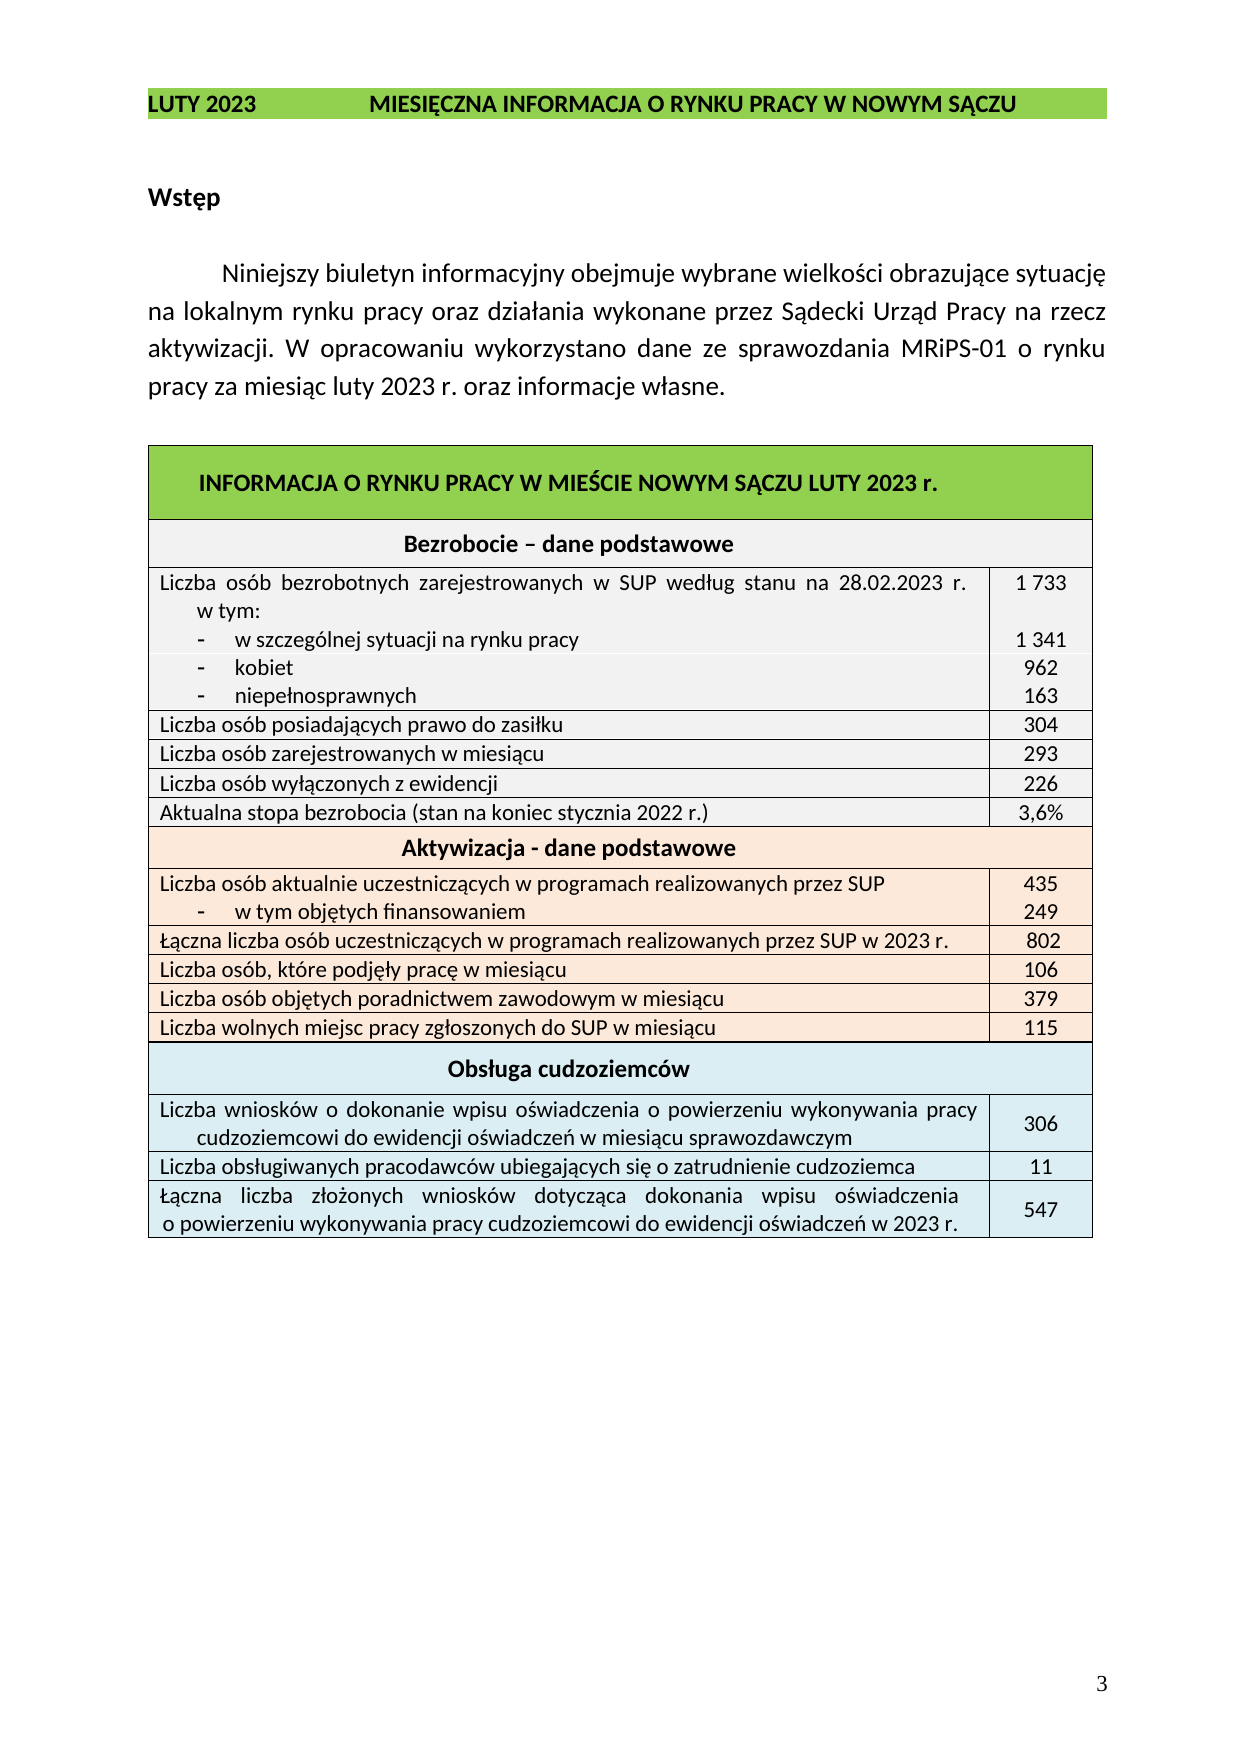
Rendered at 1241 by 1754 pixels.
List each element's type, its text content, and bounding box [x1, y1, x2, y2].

table_cell Liczba osób wyłączonych z ewidencji [149, 769, 989, 797]
table_cell 962 [990, 654, 1092, 681]
table_cell niepełnosprawnych [149, 681, 989, 709]
table_cell 435 [990, 869, 1092, 897]
table_cell 106 [990, 955, 1092, 983]
table_cell Obsługa cudzoziemców [149, 1043, 989, 1094]
table_cell Aktualna stopa bezrobocia (stan na koniec stycznia 2022 r.) [149, 798, 989, 826]
table_cell 249 [990, 897, 1092, 925]
table_cell Liczba osób zarejestrowanych w miesiącu [149, 740, 989, 768]
text Niniejszy biuletyn informacyjny obejmuje wybrane wielkości obrazujące sytuację na lokalnym rynku pracy oraz działania wykonane przez Sądecki Urząd Pracy na rzecz aktywizacji. W opracowaniu wykorzystano dane ze sprawozdania MRiPS-01 o rynku pracy za miesiąc luty 2023 r. oraz informacje własne. [148, 256, 1107, 403]
table_cell 802 [990, 926, 1092, 954]
table_cell Liczba osób aktualnie uczestniczących w programach realizowanych przez SUP [149, 869, 989, 897]
table_cell Liczba wniosków o dokonanie wpisu oświadczenia o powierzeniu wykonywania pracy cudzoziemcowi do ewidencji oświadczeń w miesiącu sprawozdawczym [149, 1095, 989, 1151]
table_cell 306 [990, 1095, 1092, 1151]
table_cell [989, 520, 1092, 567]
table_cell w tym objętych finansowaniem [149, 897, 989, 925]
table_cell Bezrobocie – dane podstawowe [149, 520, 989, 567]
table_cell [989, 827, 1092, 868]
table_header INFORMACJA O RYNKU PRACY W MIEŚCIE NOWYM SĄCZU LUTY 2023 r. [149, 446, 989, 519]
table_cell 3,6% [990, 798, 1092, 826]
table_cell Łączna liczba osób uczestniczących w programach realizowanych przez SUP w 2023 r. [149, 926, 989, 954]
table_cell 226 [990, 769, 1092, 797]
table_cell 11 [990, 1152, 1092, 1180]
table_cell Liczba wolnych miejsc pracy zgłoszonych do SUP w miesiącu [149, 1013, 989, 1041]
table_cell Liczba obsługiwanych pracodawców ubiegających się o zatrudnienie cudzoziemca [149, 1152, 989, 1180]
table_cell kobiet [149, 654, 989, 681]
table_cell Liczba osób objętych poradnictwem zawodowym w miesiącu [149, 984, 989, 1012]
table_cell Aktywizacja - dane podstawowe [149, 827, 989, 868]
table_cell 379 [990, 984, 1092, 1012]
table_cell Liczba osób posiadających prawo do zasiłku [149, 711, 989, 738]
table_cell Łączna liczba złożonych wniosków dotycząca dokonania wpisu oświadczenia o powierzeniu wykonywania pracy cudzoziemcowi do ewidencji oświadczeń w 2023 r. [149, 1181, 989, 1237]
table_cell 1 341 [990, 625, 1092, 653]
table_cell 1 733 [990, 568, 1092, 625]
table_cell Liczba osób bezrobotnych zarejestrowanych w SUP według stanu na 28.02.2023 r. w tym: [149, 568, 989, 625]
text Wstęp [148, 180, 1107, 213]
table_cell 115 [990, 1013, 1092, 1041]
table_cell 293 [990, 740, 1092, 768]
table_cell w szczególnej sytuacji na rynku pracy [149, 625, 989, 653]
table_header [989, 446, 1092, 519]
table_cell 304 [990, 711, 1092, 738]
table_cell 547 [990, 1181, 1092, 1237]
table_cell 163 [990, 681, 1092, 709]
table_cell Liczba osób, które podjęły pracę w miesiącu [149, 955, 989, 983]
table_cell [989, 1043, 1092, 1094]
